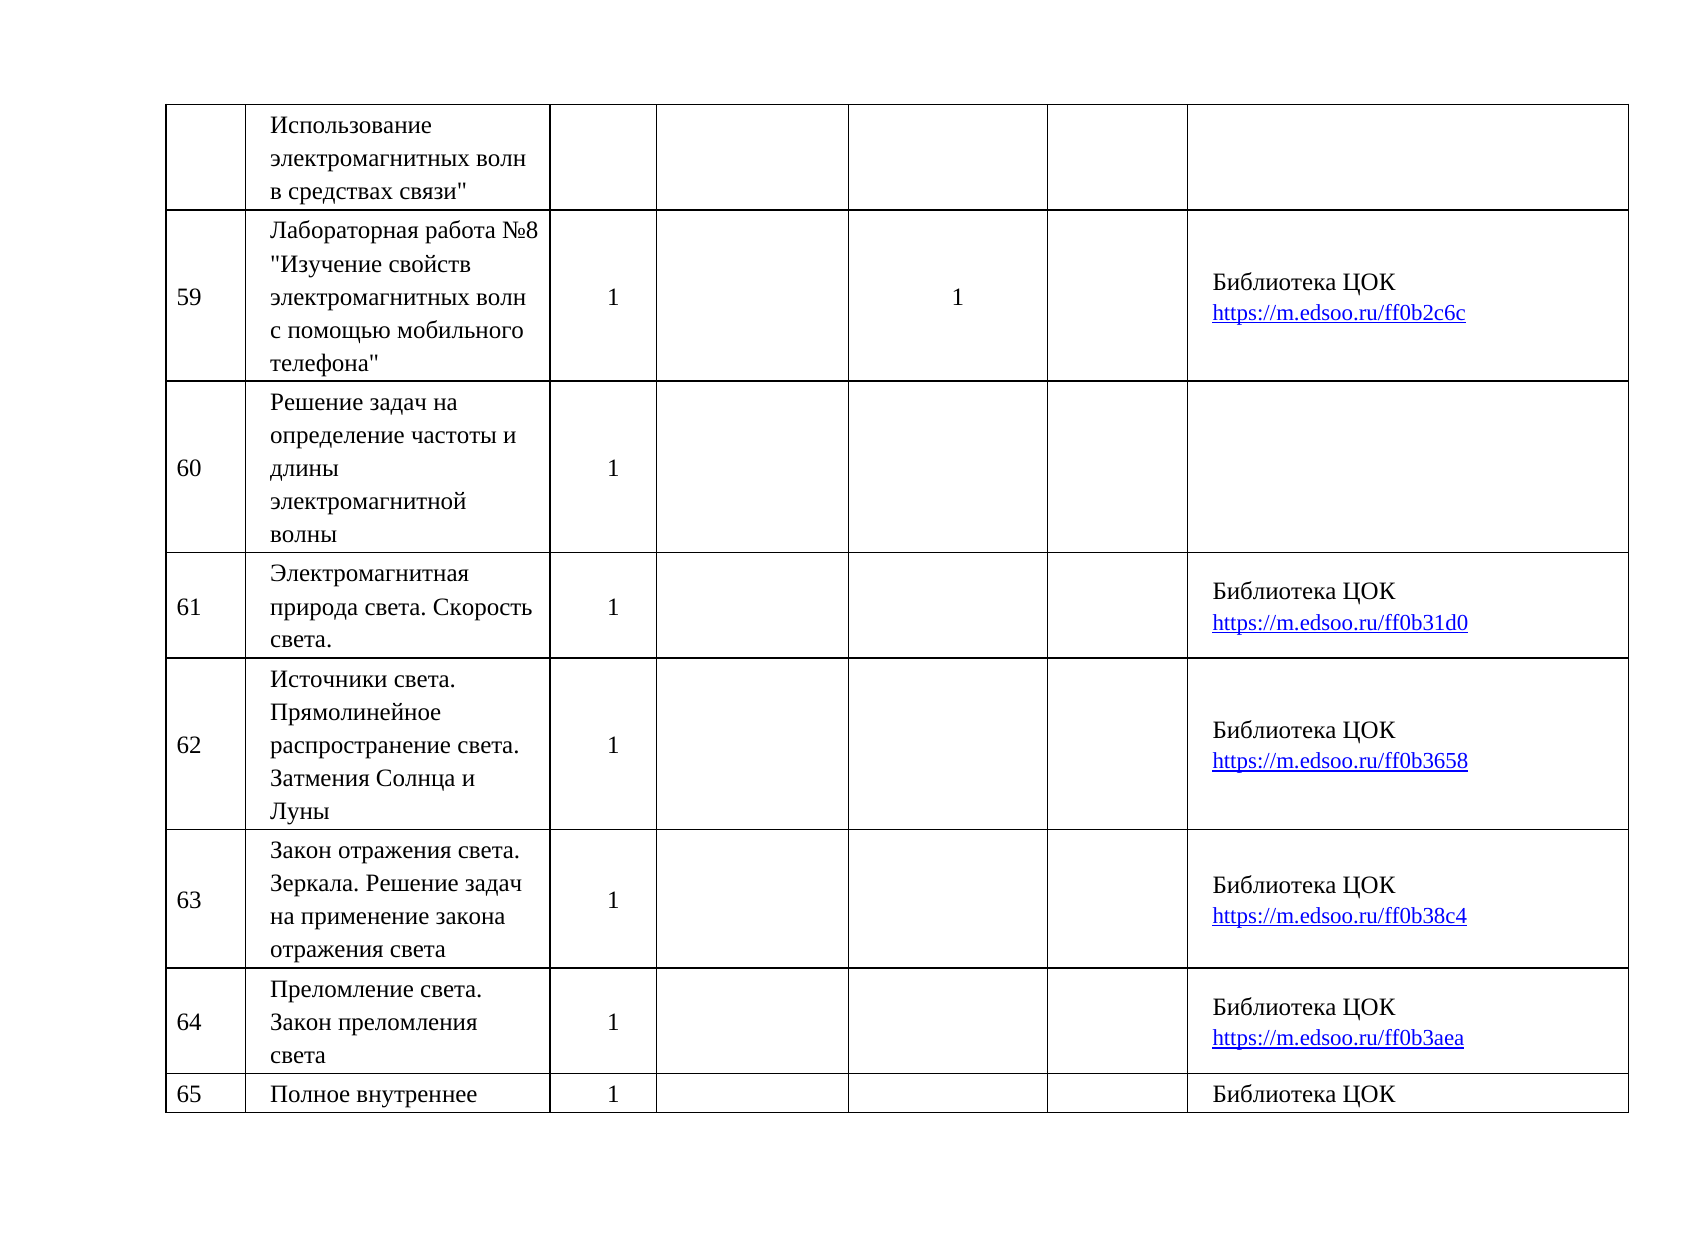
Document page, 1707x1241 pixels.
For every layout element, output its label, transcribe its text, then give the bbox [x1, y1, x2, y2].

table_cell [1048, 659, 1187, 829]
table_cell 1 [551, 211, 656, 380]
table_cell 1 [849, 211, 1047, 380]
table_cell 1 [551, 105, 656, 209]
table_cell Закон отражения света. Зеркала. Решение задач на применение закона отражения света [246, 830, 549, 967]
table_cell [1188, 1074, 1628, 1112]
table_cell [657, 553, 848, 657]
table_cell Лабораторная работа №8 "Изучение свойств электромагнитных волн с помощью мобильного телефона" [246, 211, 549, 380]
table_cell [657, 105, 848, 209]
table_cell 1 [551, 969, 656, 1072]
table_cell 58 [167, 105, 245, 209]
table_cell [657, 659, 848, 829]
table_cell [1048, 105, 1187, 209]
table_cell [657, 382, 848, 552]
table_cell [1048, 553, 1187, 657]
table_cell Библиотека ЦОК https://m.edsoo.ru/ff0b3aea [1188, 969, 1628, 1072]
table_cell [849, 382, 1047, 552]
table_cell [849, 969, 1047, 1072]
table_cell [849, 553, 1047, 657]
table_cell Электромагнитная природа света. Скорость света. [246, 553, 549, 657]
table_cell [1048, 830, 1187, 967]
table_cell [1188, 382, 1628, 552]
table_cell 60 [167, 382, 245, 552]
table_cell 62 [167, 659, 245, 829]
table_cell 1 [551, 553, 656, 657]
table_cell [1048, 382, 1187, 552]
table_cell 65 [167, 1074, 245, 1112]
table_cell [849, 659, 1047, 829]
table_cell Библиотека ЦОК https://m.edsoo.ru/ff0b38c4 [1188, 830, 1628, 967]
table_cell Библиотека ЦОК https://m.edsoo.ru/ff0b3658 [1188, 659, 1628, 829]
table_cell [1048, 969, 1187, 1072]
table_cell [849, 1074, 1047, 1112]
table_cell [657, 211, 848, 380]
table_cell 1 [551, 659, 656, 829]
table_cell Библиотека ЦОК https://m.edsoo.ru/ff0b2c6c [1188, 211, 1628, 380]
table_cell 63 [167, 830, 245, 967]
table_cell 59 [167, 211, 245, 380]
table_cell 1 [551, 830, 656, 967]
table_cell 61 [167, 553, 245, 657]
table_cell 1 [551, 382, 656, 552]
table_cell Источники света. Прямолинейное распространение света. Затмения Солнца и Луны [246, 659, 549, 829]
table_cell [1188, 105, 1628, 209]
table_cell [849, 105, 1047, 209]
table_cell [849, 830, 1047, 967]
table_cell [1048, 1074, 1187, 1112]
table_cell Библиотека ЦОК https://m.edsoo.ru/ff0b31d0 [1188, 553, 1628, 657]
table_cell [657, 1074, 848, 1112]
table_cell Преломление света. Закон преломления света [246, 969, 549, 1072]
table_cell 1 [551, 1074, 656, 1112]
table_cell [657, 830, 848, 967]
table_cell Решение задач на определение частоты и длины электромагнитной волны [246, 382, 549, 552]
table_cell [657, 969, 848, 1072]
table_cell [1048, 211, 1187, 380]
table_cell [246, 105, 549, 209]
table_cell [246, 1074, 549, 1112]
table_cell 64 [167, 969, 245, 1072]
